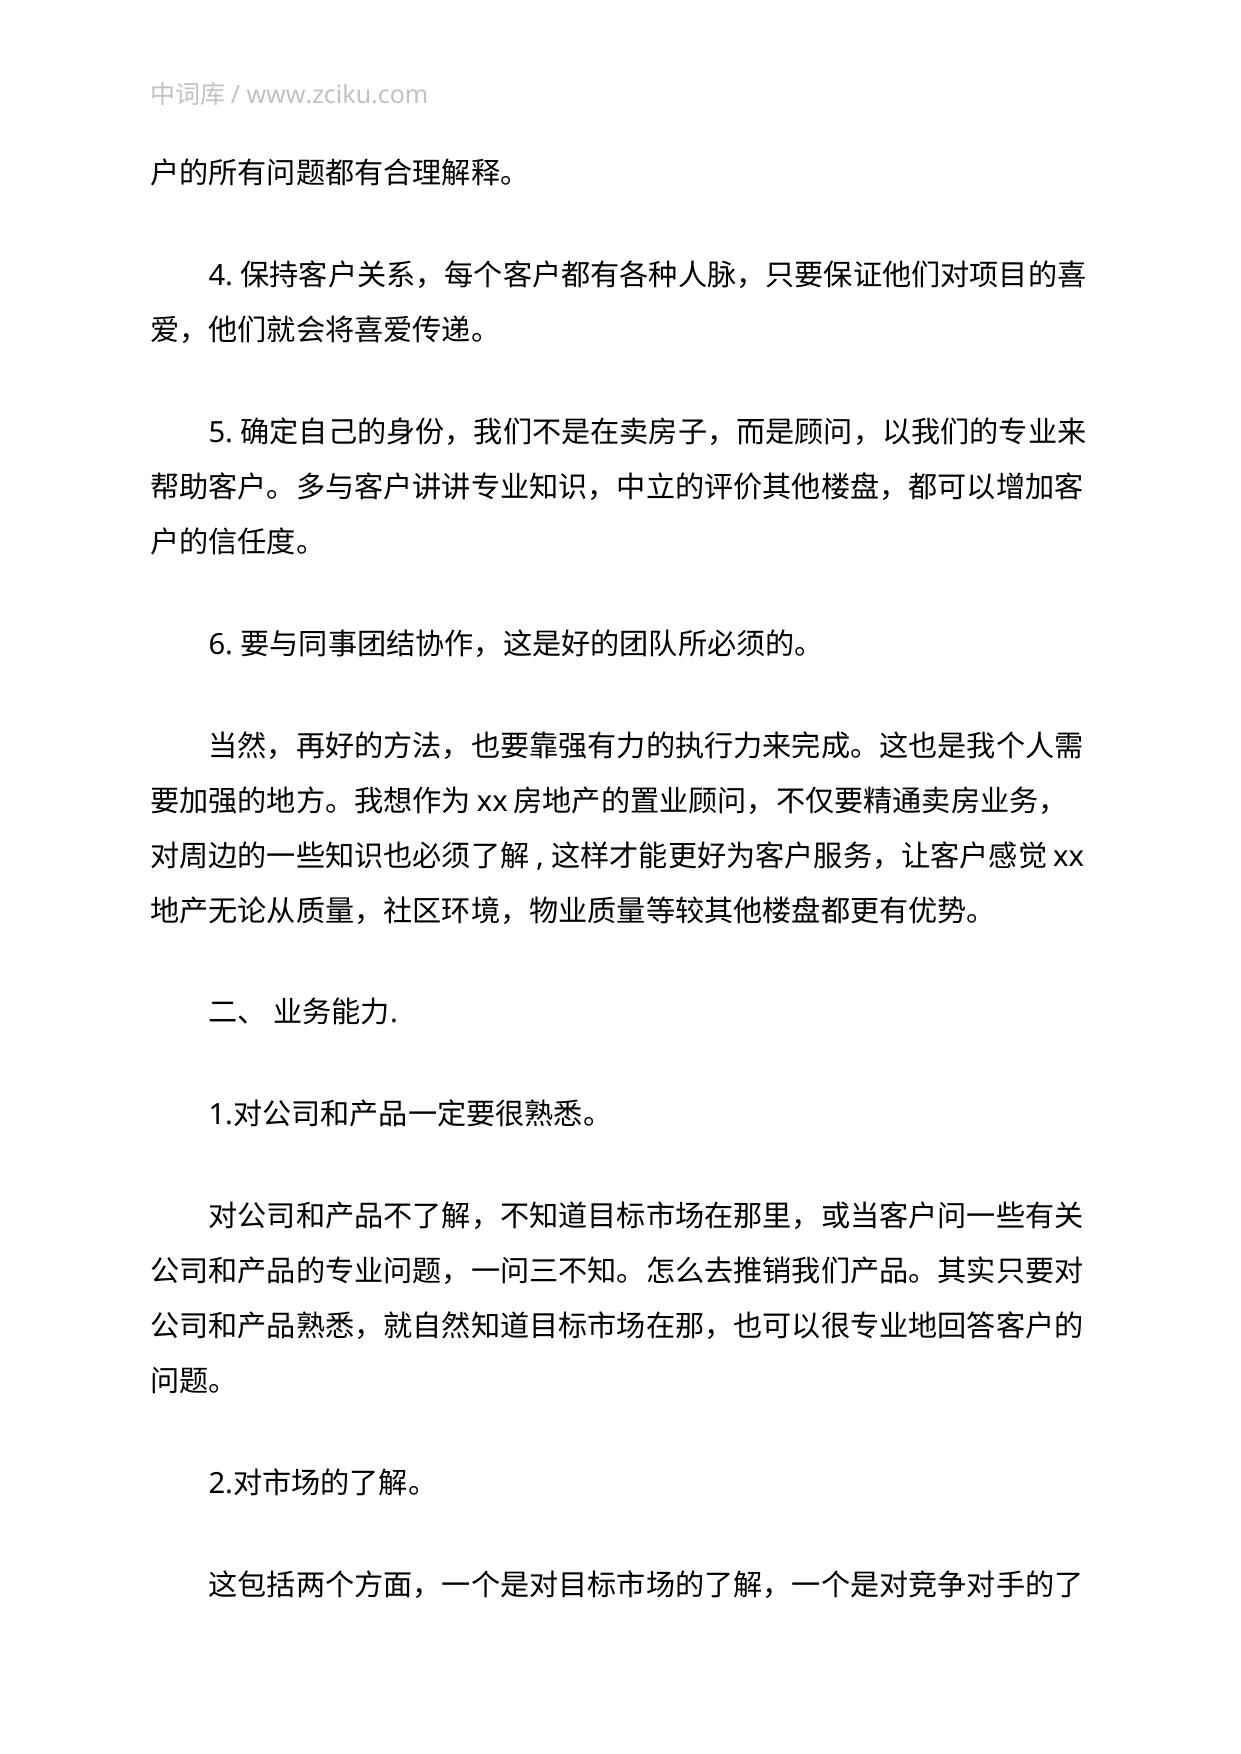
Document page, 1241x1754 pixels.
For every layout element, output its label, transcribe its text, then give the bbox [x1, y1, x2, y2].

text 当然，再好的方法，也要靠强有力的执行力来完成。这也是我个人需要加强的地方。我想作为xx房地产的置业顾问，不仅要精通卖房业务，对周边的一些知识也必须了解 , 这样才能更好为客户服务，让客户感觉xx地产无论从质量，社区环境，物业质量等较其他楼盘都更有优势。 [150, 722, 1090, 929]
text 4. 保持客户关系，每个客户都有各种人脉，只要保证他们对项目的喜爱，他们就会将喜爱传递。 [150, 252, 1090, 349]
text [150, 1561, 1090, 1603]
text 二、 业务能力. [150, 989, 1090, 1031]
text 6. 要与同事团结协作，这是好的团队所必须的。 [150, 620, 1090, 663]
text 2.对市场的了解。 [150, 1459, 1090, 1502]
text 5. 确定自己的身份，我们不是在卖房子，而是顾问，以我们的专业来帮助客户。多与客户讲讲专业知识，中立的评价其他楼盘，都可以增加客户的信任度。 [150, 408, 1090, 561]
text 对公司和产品不了解，不知道目标市场在那里，或当客户问一些有关公司和产品的专业问题，一问三不知。怎么去推销我们产品。其实只要对公司和产品熟悉，就自然知道目标市场在那，也可以很专业地回答客户的问题。 [150, 1193, 1090, 1400]
text 1.对公司和产品一定要很熟悉。 [150, 1091, 1090, 1133]
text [150, 150, 1090, 192]
